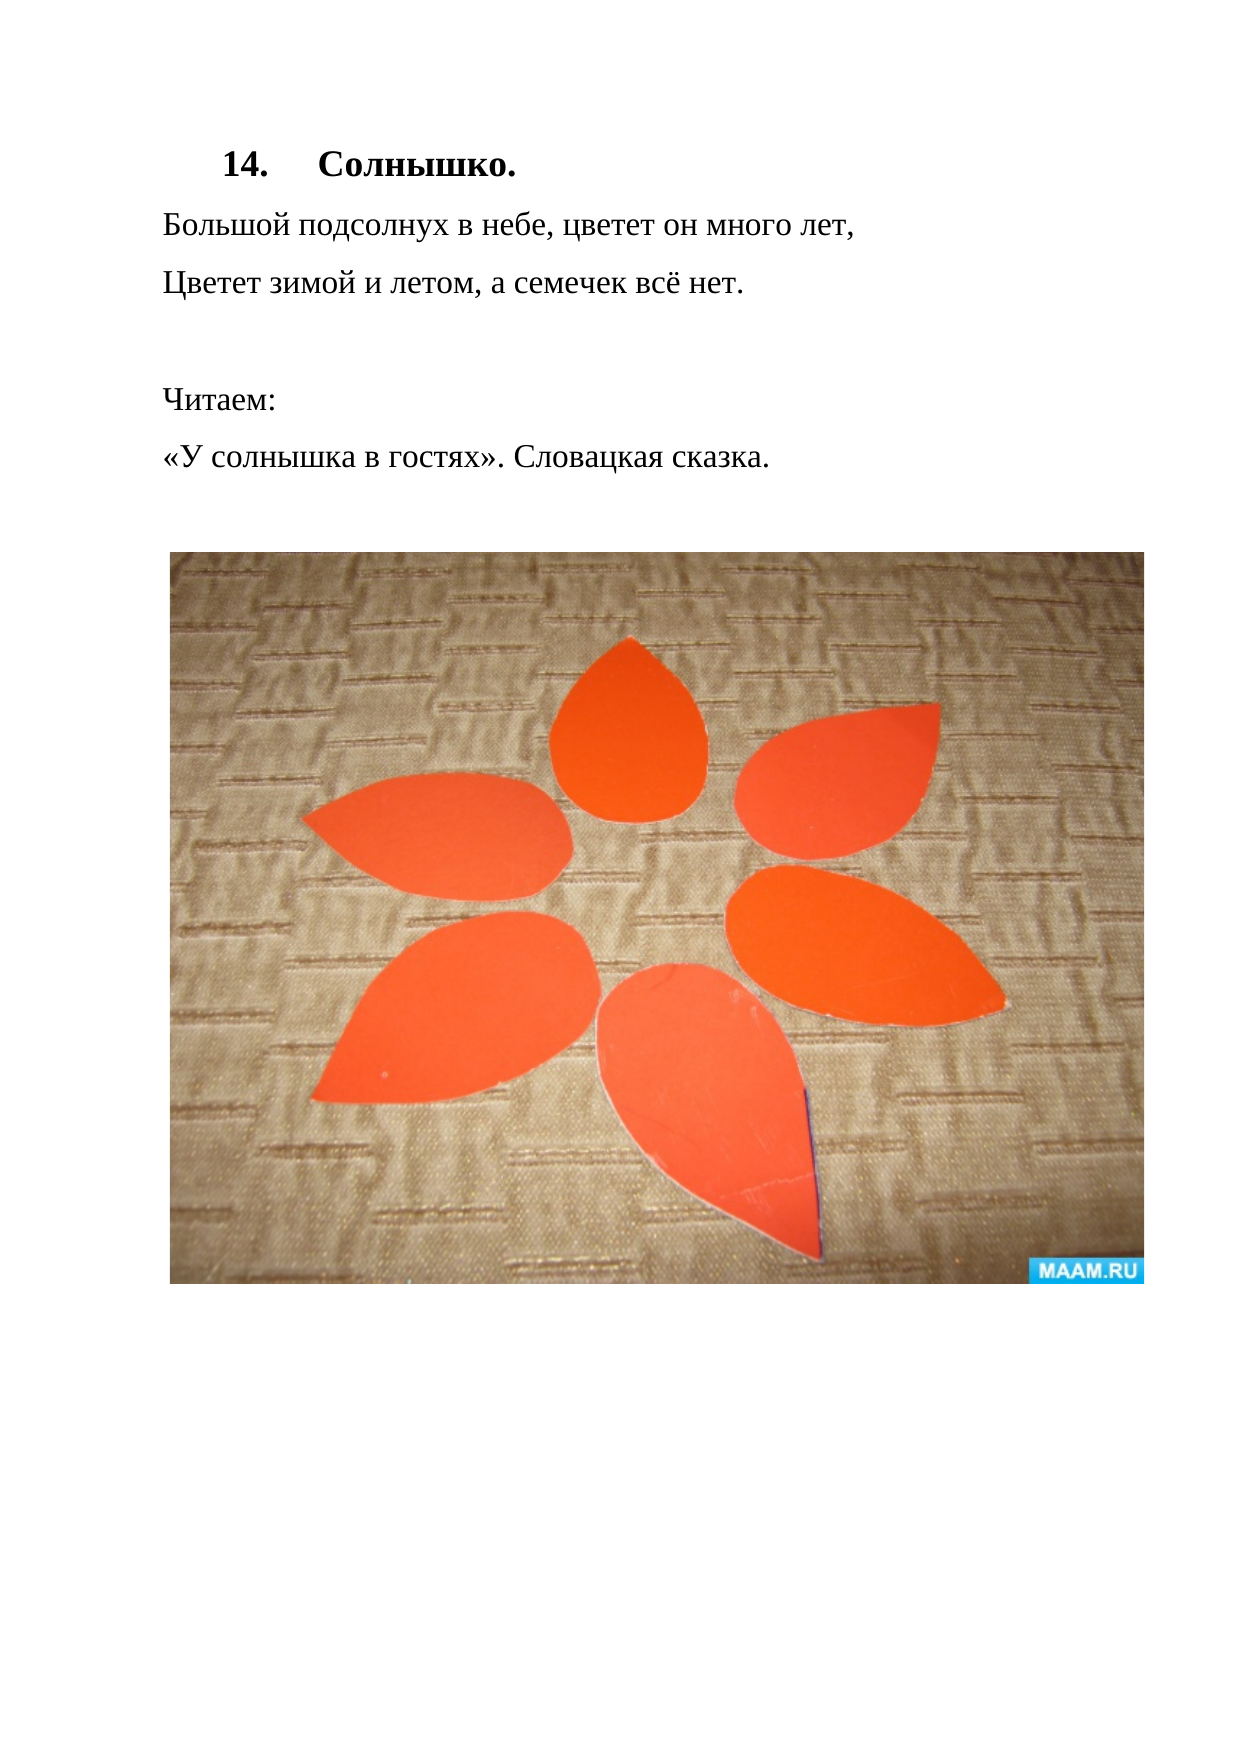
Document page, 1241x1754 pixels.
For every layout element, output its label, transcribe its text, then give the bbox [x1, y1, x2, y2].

text Большой подсолнух в небе, цветет он много лет, [162, 205, 1152, 243]
text Читаем: [162, 379, 1152, 417]
picture [169, 552, 1145, 1284]
text «У солнышка в гостях». Словацкая сказка. [162, 437, 1152, 475]
text Цветет зимой и летом, а семечек всё нет. [162, 263, 1152, 301]
list Солнышко. [222, 141, 1152, 184]
